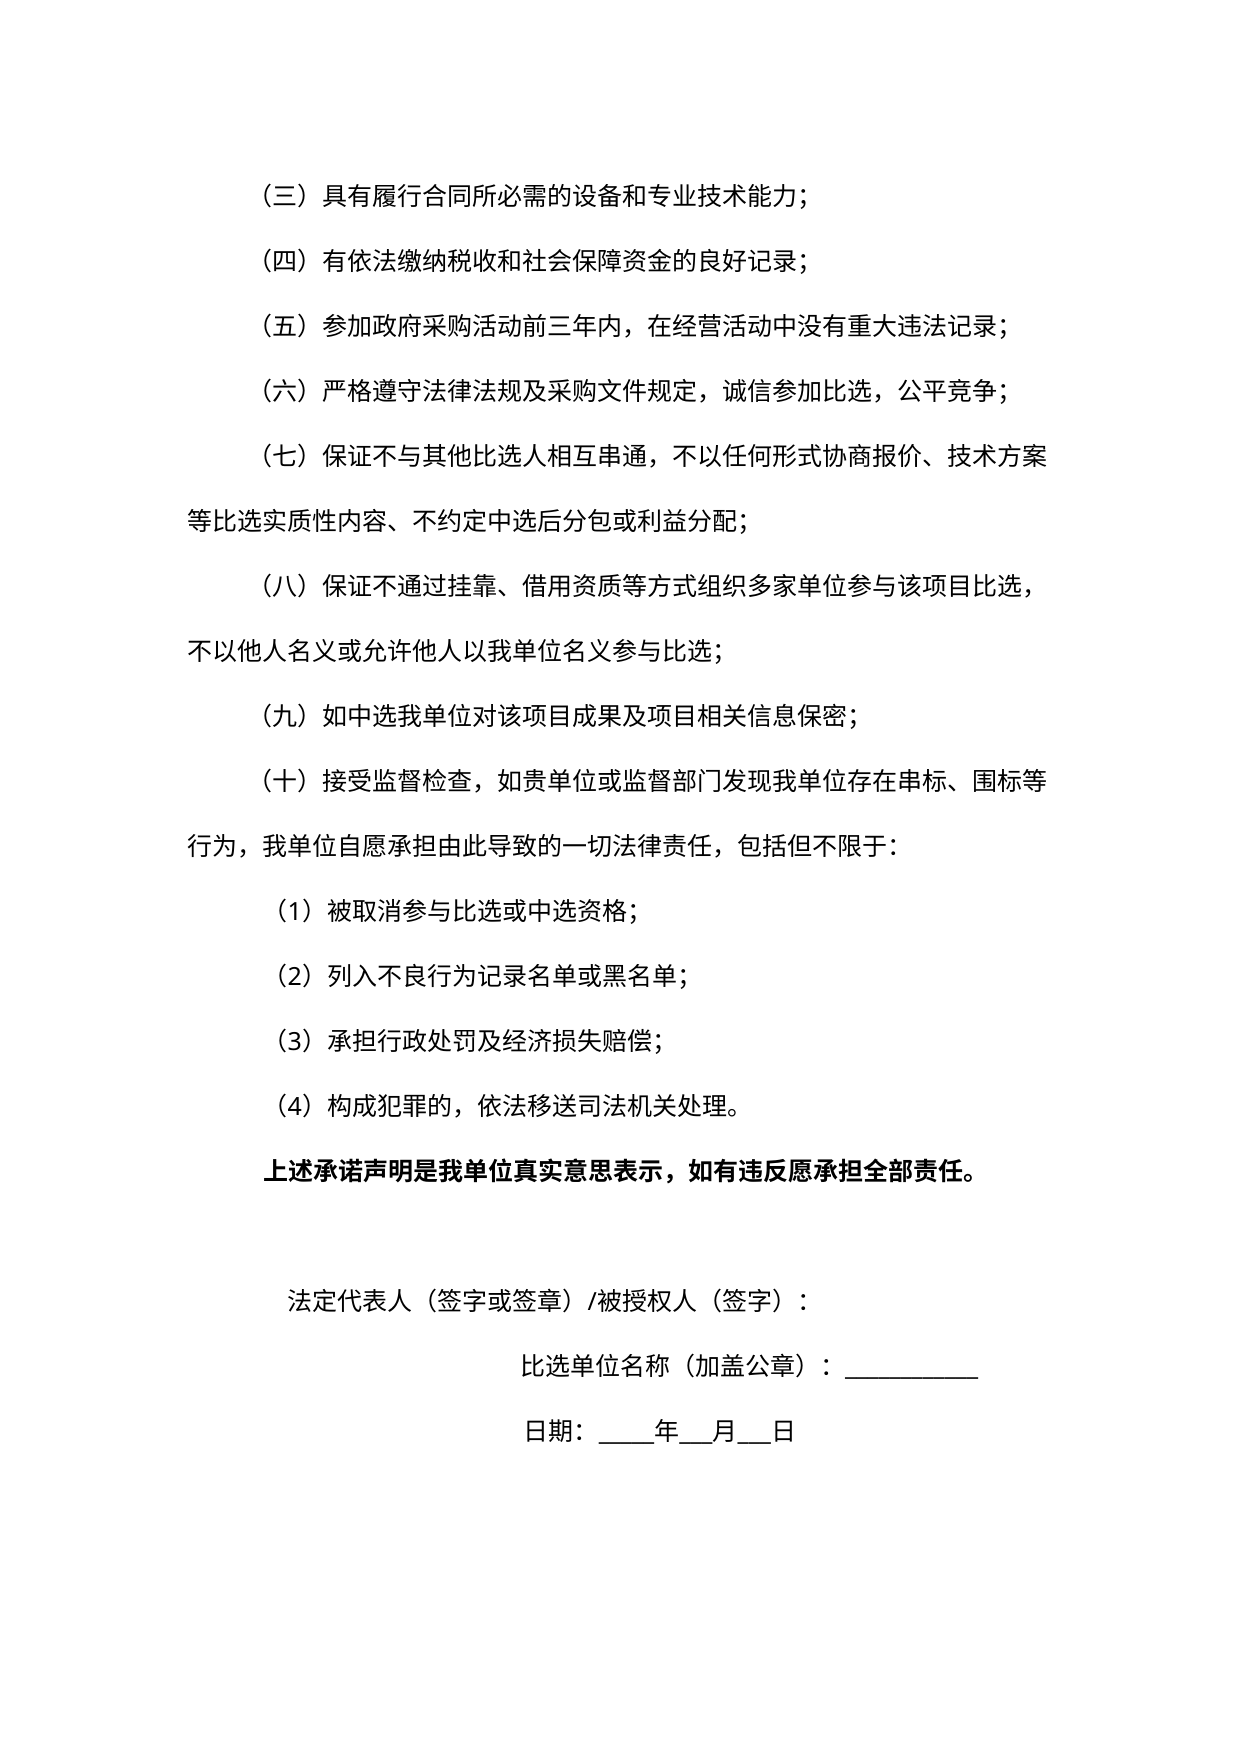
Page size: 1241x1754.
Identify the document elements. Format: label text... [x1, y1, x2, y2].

text （4）构成犯罪的，依法移送司法机关处理。 [187, 1072, 1053, 1137]
text （1）被取消参与比选或中选资格； [187, 877, 1053, 942]
text （四）有依法缴纳税收和社会保障资金的良好记录； [187, 227, 1053, 292]
text （3）承担行政处罚及经济损失赔偿； [187, 1007, 1053, 1072]
text （八）保证不通过挂靠、借用资质等方式组织多家单位参与该项目比选，不以他人名义或允许他人以我单位名义参与比选； [187, 552, 1053, 682]
text （三）具有履行合同所必需的设备和专业技术能力； [187, 162, 1053, 227]
text 法定代表人（签字或签章）/被授权人（签字）： [187, 1267, 1053, 1332]
text （五）参加政府采购活动前三年内，在经营活动中没有重大违法记录； [187, 292, 1053, 357]
text （九）如中选我单位对该项目成果及项目相关信息保密； [187, 682, 1053, 747]
text 上述承诺声明是我单位真实意思表示，如有违反愿承担全部责任。 [187, 1137, 1053, 1202]
text 日期：_____年___月___日 [187, 1397, 936, 1462]
text （十）接受监督检查，如贵单位或监督部门发现我单位存在串标、围标等行为，我单位自愿承担由此导致的一切法律责任，包括但不限于： [187, 747, 1053, 877]
text （七）保证不与其他比选人相互串通，不以任何形式协商报价、技术方案等比选实质性内容、不约定中选后分包或利益分配； [187, 422, 1053, 552]
text （六）严格遵守法律法规及采购文件规定，诚信参加比选，公平竞争； [187, 357, 1053, 422]
text （2）列入不良行为记录名单或黑名单； [187, 942, 1053, 1007]
text 比选单位名称（加盖公章）：____________ [187, 1332, 978, 1397]
